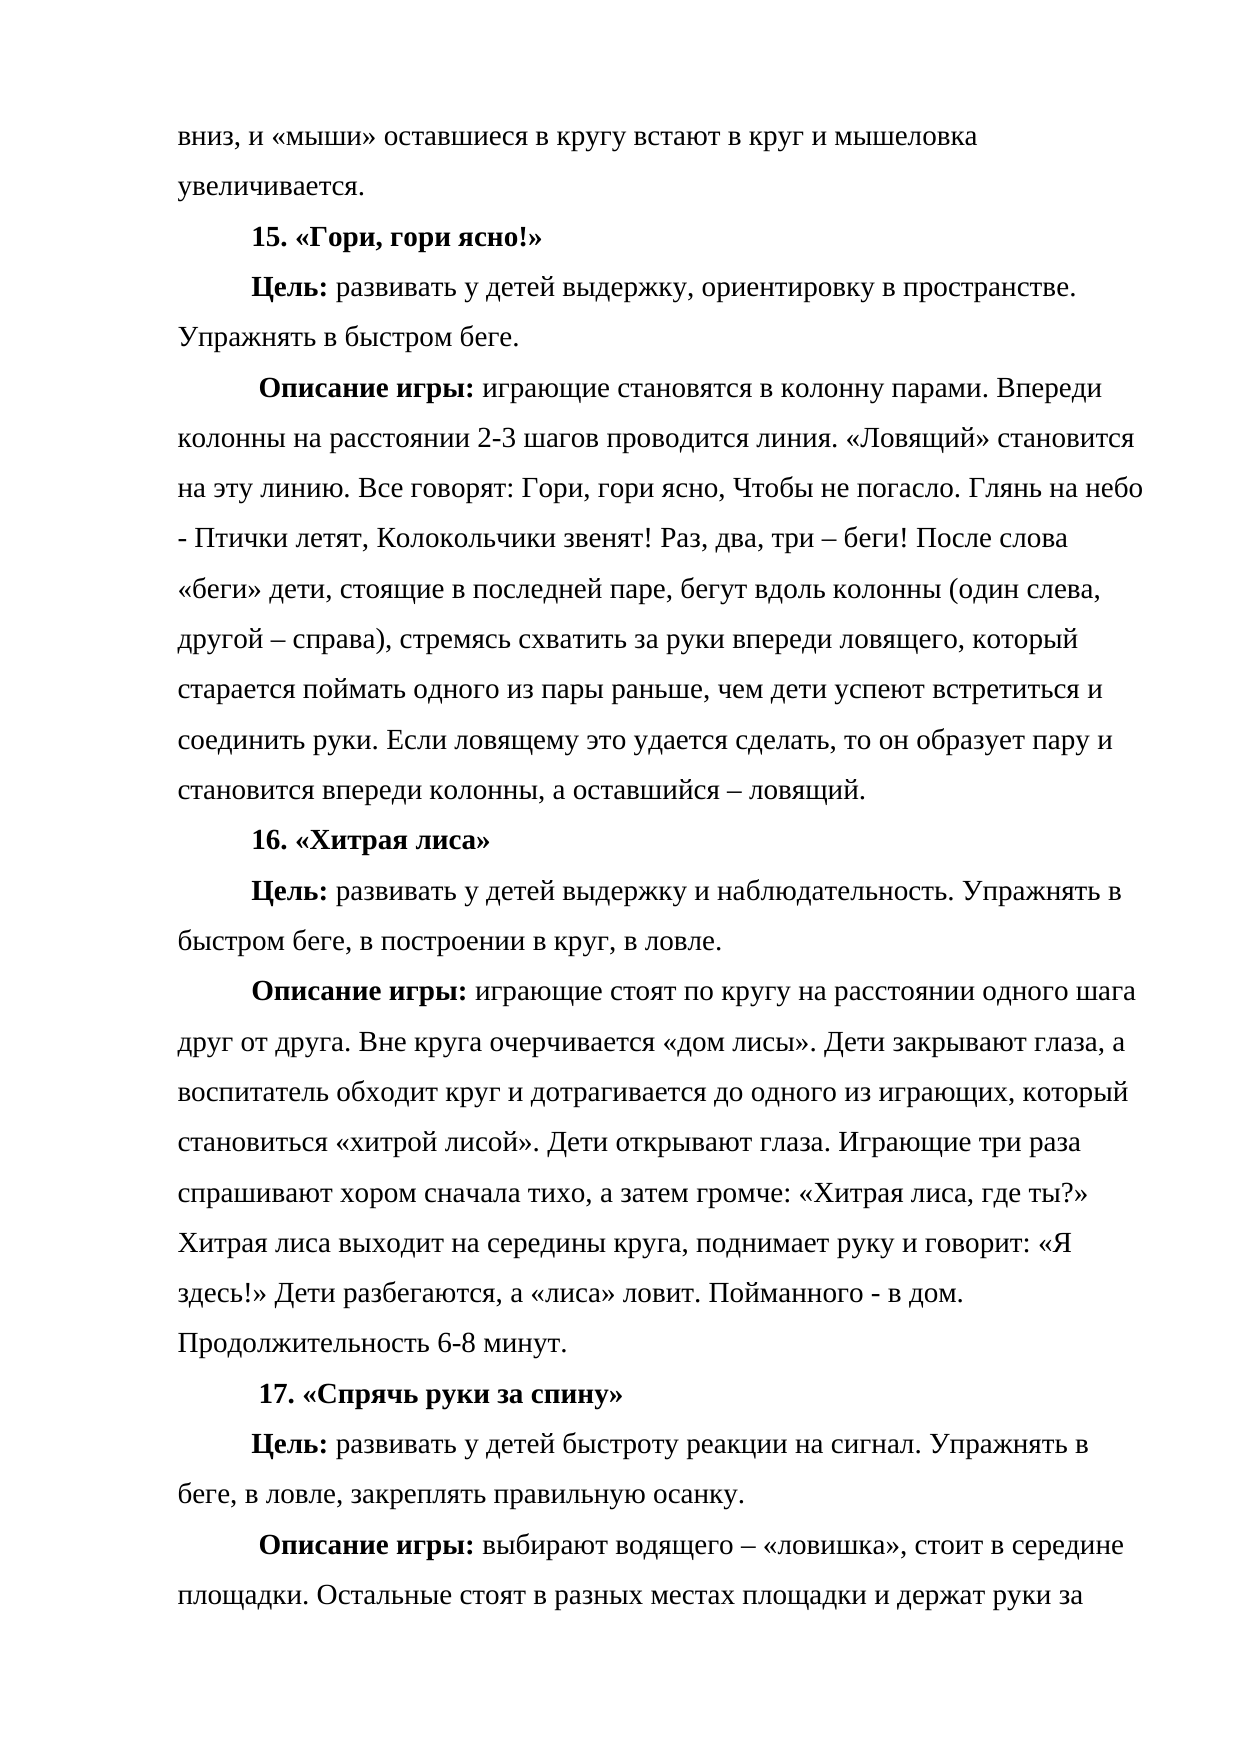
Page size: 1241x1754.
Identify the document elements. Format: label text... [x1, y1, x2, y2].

text Цель: развивать у детей выдержку и наблюдательность. Упражнять в быстром беге, в построении в круг, в ловле. [177, 873, 1152, 957]
text 16. «Хитрая лиса» [177, 822, 1152, 856]
text Описание игры: играющие становятся в колонну парами. Впереди колонны на расстоянии 2-3 шагов проводится линия. «Ловящий» становится на эту линию. Все говорят: Гори, гори ясно, Чтобы не погасло. Глянь на небо - Птички летят, Колокольчики звенят! Раз, два, три – беги! После слова «беги» дети, стоящие в последней паре, бегут вдоль колонны (один слева, другой – справа), стремясь схватить за руки впереди ловящего, который старается поймать одного из пары раньше, чем дети успеют встретиться и соединить руки. Если ловящему это удается сделать, то он образует пару и становится впереди колонны, а оставшийся – ловящий. [177, 370, 1152, 806]
text 17. «Спрячь руки за спину» [177, 1376, 1152, 1409]
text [177, 1527, 1152, 1611]
text Цель: развивать у детей выдержку, ориентировку в пространстве. Упражнять в быстром беге. [177, 269, 1152, 353]
text Описание игры: играющие стоят по кругу на расстоянии одного шага друг от друга. Вне круга очерчивается «дом лисы». Дети закрывают глаза, а воспитатель обходит круг и дотрагивается до одного из играющих, который становиться «хитрой лисой». Дети открывают глаза. Играющие три раза спрашивают хором сначала тихо, а затем громче: «Хитрая лиса, где ты?» Хитрая лиса выходит на середины круга, поднимает руку и говорит: «Я здесь!» Дети разбегаются, а «лиса» ловит. Пойманного - в дом. Продолжительность 6-8 минут. [177, 973, 1152, 1359]
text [177, 118, 1152, 202]
text 15. «Гори, гори ясно!» [177, 219, 1152, 252]
text Цель: развивать у детей быстроту реакции на сигнал. Упражнять в беге, в ловле, закреплять правильную осанку. [177, 1426, 1152, 1510]
